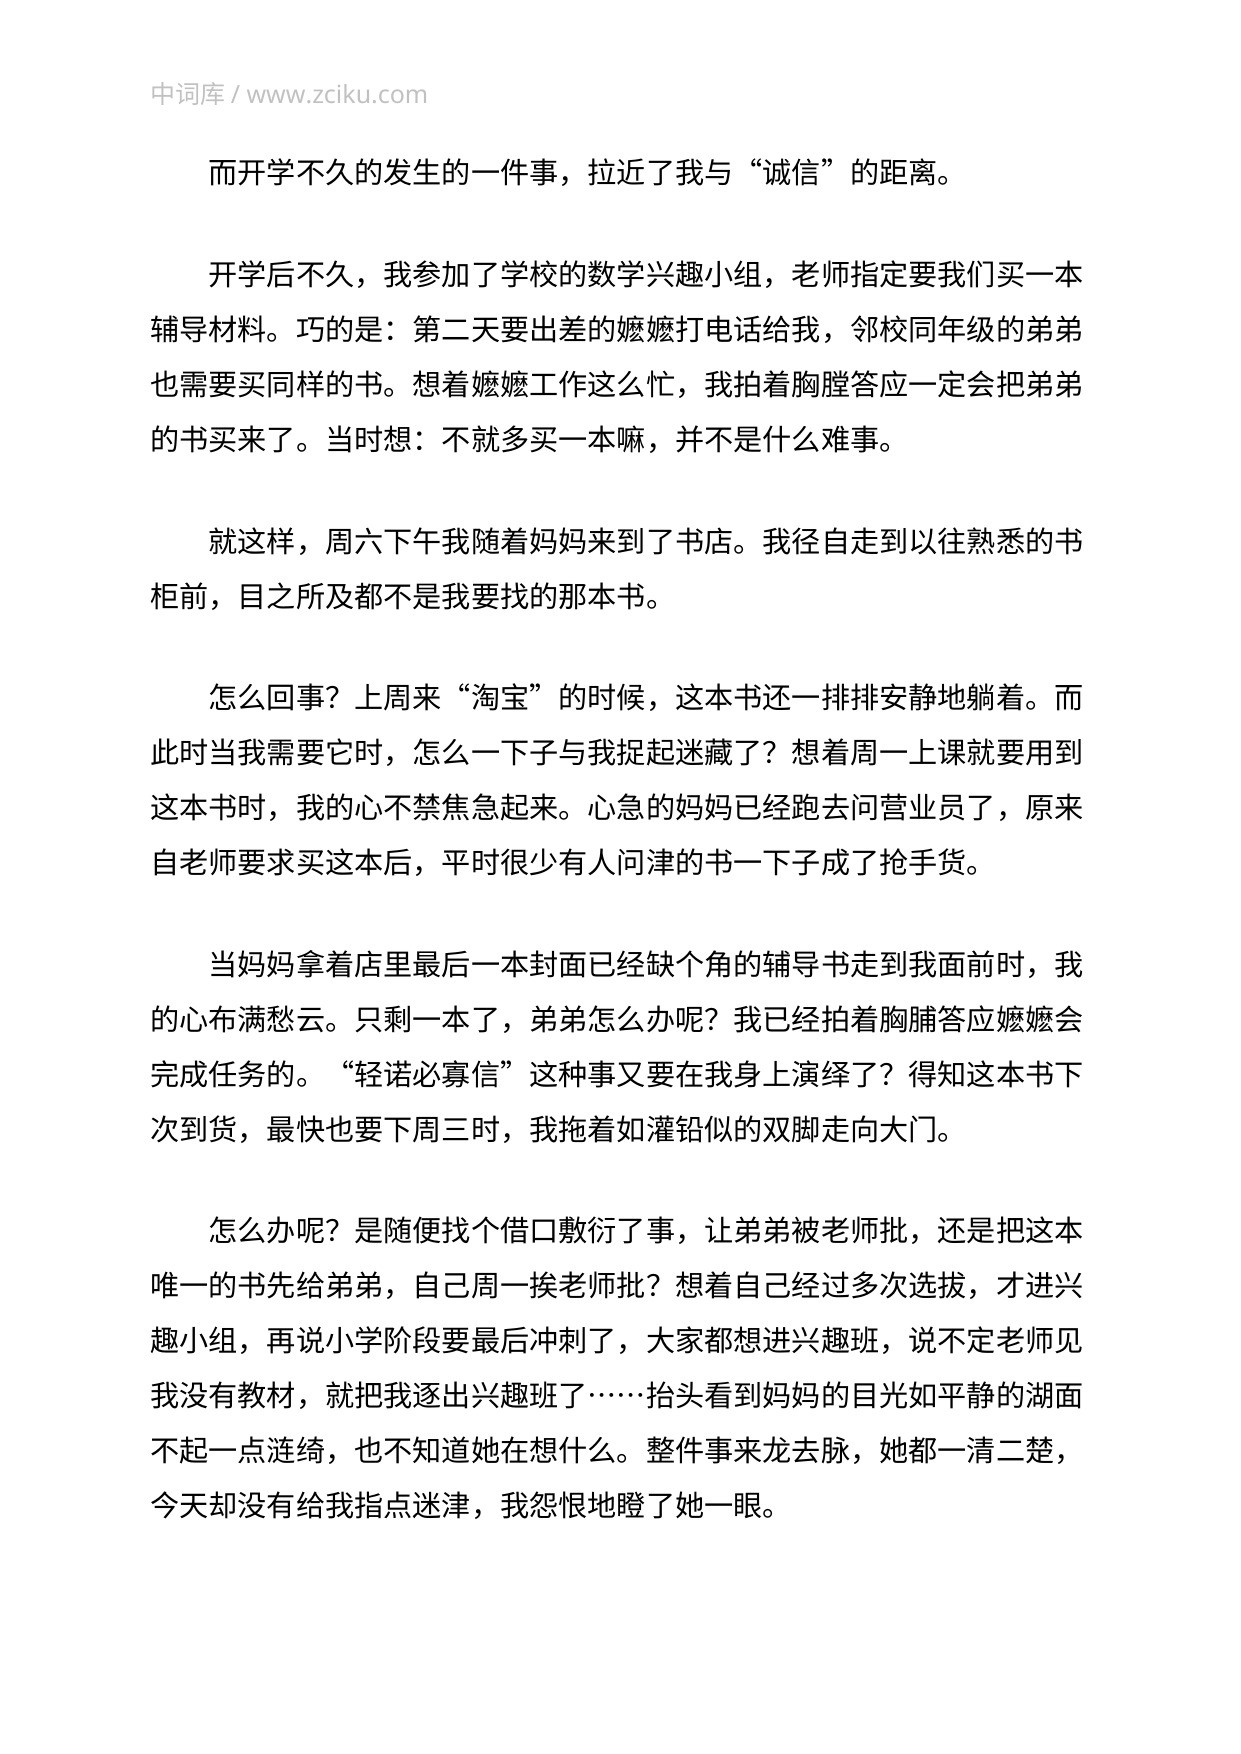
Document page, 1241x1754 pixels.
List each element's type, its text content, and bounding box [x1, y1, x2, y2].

text 就这样，周六下午我随着妈妈来到了书店。我径自走到以往熟悉的书柜前，目之所及都不是我要找的那本书。 [150, 518, 1090, 615]
text 怎么回事？上周来“淘宝”的时候，这本书还一排排安静地躺着。而此时当我需要它时，怎么一下子与我捉起迷藏了？想着周一上课就要用到这本书时，我的心不禁焦急起来。心急的妈妈已经跑去问营业员了，原来自老师要求买这本后，平时很少有人问津的书一下子成了抢手货。 [150, 675, 1090, 882]
text 开学后不久，我参加了学校的数学兴趣小组，老师指定要我们买一本辅导材料。巧的是：第二天要出差的嬷嬷打电话给我，邻校同年级的弟弟也需要买同样的书。想着嬷嬷工作这么忙，我拍着胸膛答应一定会把弟弟的书买来了。当时想：不就多买一本嘛，并不是什么难事。 [150, 252, 1090, 459]
text 怎么办呢？是随便找个借口敷衍了事，让弟弟被老师批，还是把这本唯一的书先给弟弟，自己周一挨老师批？想着自己经过多次选拔，才进兴趣小组，再说小学阶段要最后冲刺了，大家都想进兴趣班，说不定老师见我没有教材，就把我逐出兴趣班了……抬头看到妈妈的目光如平静的湖面不起一点涟绮，也不知道她在想什么。整件事来龙去脉，她都一清二楚，今天却没有给我指点迷津，我怨恨地瞪了她一眼。 [150, 1208, 1090, 1524]
text 而开学不久的发生的一件事，拉近了我与“诚信”的距离。 [150, 150, 1090, 192]
text 当妈妈拿着店里最后一本封面已经缺个角的辅导书走到我面前时，我的心布满愁云。只剩一本了，弟弟怎么办呢？我已经拍着胸脯答应嬷嬷会完成任务的。“轻诺必寡信”这种事又要在我身上演绎了？得知这本书下次到货，最快也要下周三时，我拖着如灌铅似的双脚走向大门。 [150, 941, 1090, 1148]
